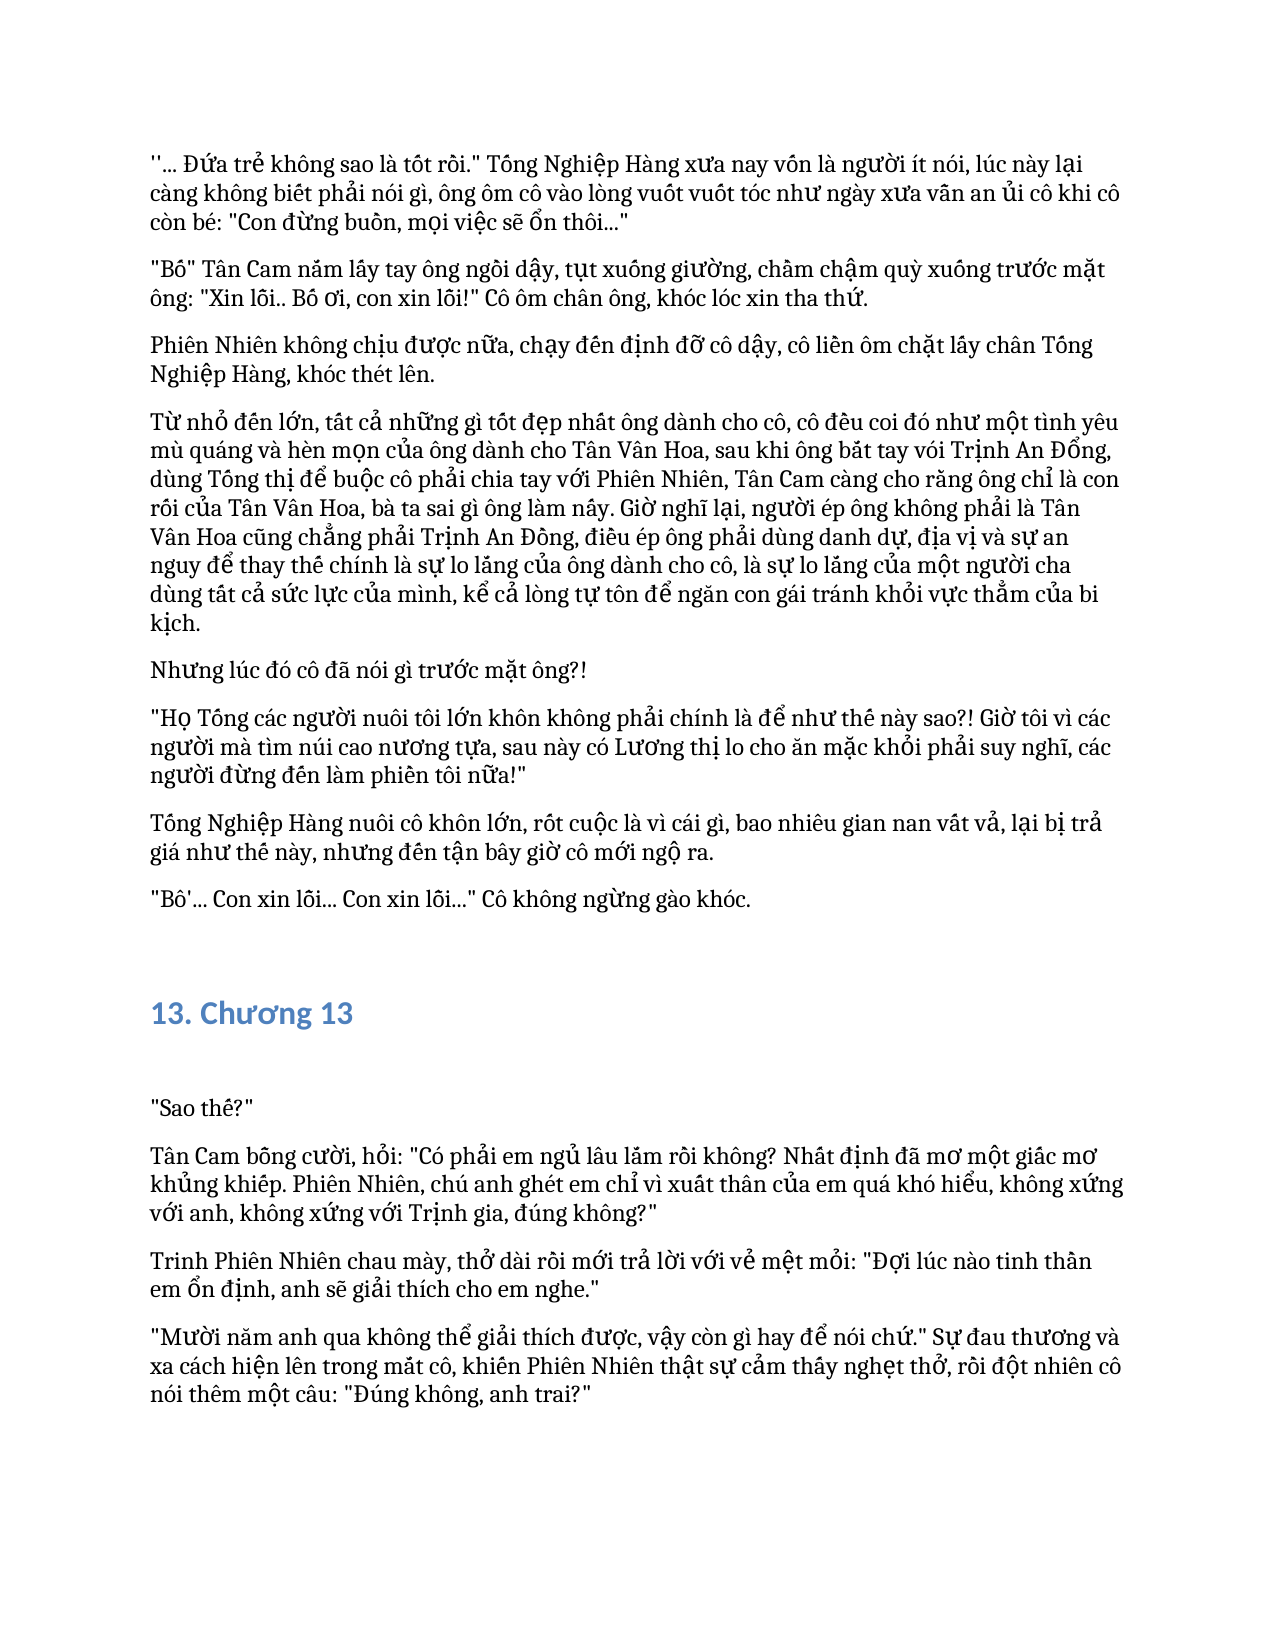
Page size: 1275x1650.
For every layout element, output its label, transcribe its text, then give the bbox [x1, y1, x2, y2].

text Tân Cam bỗng cười, hỏi: "Có phải em ngủ lâu lắm rồi không? Nhất định đã mơ một giấc mơ khủng khiếp. Phiên Nhiên, chú anh ghét em chỉ vì xuất thân của em quá khó hiểu, không xứng với anh, không xứng với Trịnh gia, đúng không?" [150, 1142, 1125, 1228]
text ''... Đứa trẻ không sao là tốt rồi." Tống Nghiệp Hàng xưa nay vốn là người ít nói, lúc này lại càng không biết phải nói gì, ông ôm cô vào lòng vuốt vuốt tóc như ngày xưa vẫn an ủi cô khi cô còn bé: "Con đừng buồn, mọi việc sẽ ổn thôi..." [150, 150, 1125, 236]
text Từ nhỏ đến lớn, tất cả những gì tốt đẹp nhất ông dành cho cô, cô đều coi đó như một tình yêu mù quáng và hèn mọn của ông dành cho Tân Vân Hoa, sau khi ông bắt tay vói Trịnh An Đổng, dùng Tống thị để buộc cô phải chia tay với Phiên Nhiên, Tân Cam càng cho rằng ông chỉ là con rối của Tân Vân Hoa, bà ta sai gì ông làm nấy. Giờ nghĩ lại, người ép ông không phải là Tân Vân Hoa cũng chẳng phải Trịnh An Đồng, điều ép ông phải dùng danh dự, địa vị và sự an nguy để thay thế chính là sự lo lắng của ông dành cho cô, là sự lo lắng của một người cha dùng tất cả sức lực của mình, kể cả lòng tự tôn để ngăn con gái tránh khỏi vực thẳm của bi kịch. [150, 407, 1125, 637]
text Tống Nghiệp Hàng nuôi cô khôn lớn, rốt cuộc là vì cái gì, bao nhiêu gian nan vất vả, lại bị trả giá như thế này, nhưng đến tận bây giờ cô mới ngộ ra. [150, 809, 1125, 866]
subtitle 13. Chương 13 [150, 992, 1125, 1033]
text Trinh Phiên Nhiên chau mày, thở dài rồi mới trả lời với vẻ mệt mỏi: "Đợi lúc nào tinh thần em ổn định, anh sẽ giải thích cho em nghe." [150, 1247, 1125, 1304]
text Phiên Nhiên không chịu được nữa, chạy đến định đỡ cô dậy, cô liền ôm chặt lấy chân Tống Nghiệp Hàng, khóc thét lên. [150, 331, 1125, 389]
text "Sao thế?" [150, 1037, 1125, 1123]
text "Bố" Tân Cam nắm lấy tay ông ngồi dậy, tụt xuống giường, chầm chậm quỳ xuống trước mặt ông: "Xin lỗi.. Bố ơi, con xin lỗi!" Cô ôm chân ông, khóc lóc xin tha thứ. [150, 255, 1125, 312]
text "Mười năm anh qua không thể giải thích được, vậy còn gì hay để nói chứ." Sự đau thương và xa cách hiện lên trong mắt cô, khiến Phiên Nhiên thật sự cảm thấy nghẹt thở, rồi đột nhiên cô nói thêm một câu: "Đúng không, anh trai?" [150, 1323, 1125, 1409]
text "Bô'... Con xin lỗi... Con xin lỗi..." Cô không ngừng gào khóc. [150, 885, 1125, 971]
text Nhưng lúc đó cô đã nói gì trước mặt ông?! [150, 656, 1125, 685]
text "Họ Tống các người nuôi tôi lớn khôn không phải chính là để như thế này sao?! Giờ tôi vì các người mà tìm núi cao nương tựa, sau này có Lương thị lo cho ăn mặc khỏi phải suy nghĩ, các người đừng đến làm phiền tôi nữa!" [150, 704, 1125, 790]
